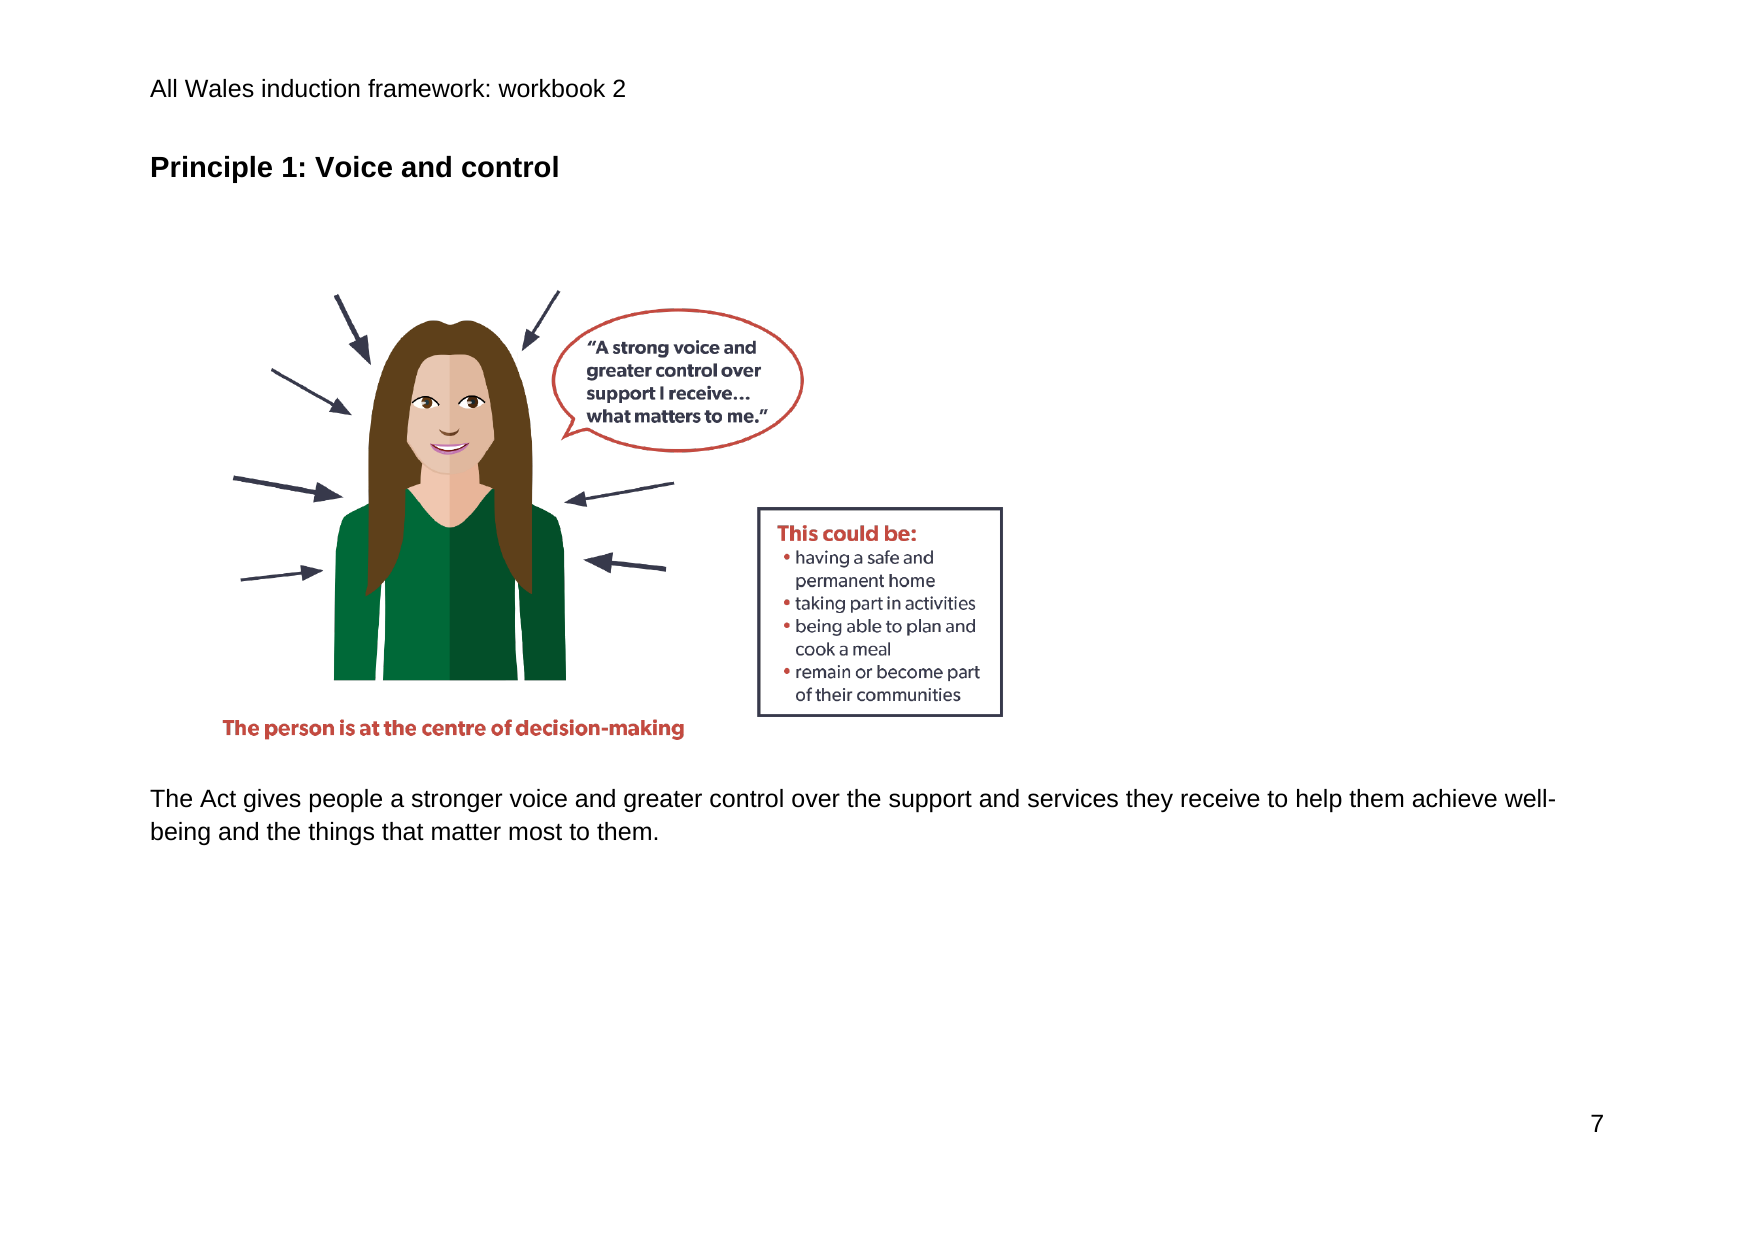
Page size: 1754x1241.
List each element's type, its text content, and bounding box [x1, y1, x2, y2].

text The Act gives people a stronger voice and greater control over the support and services they receive to help them achieve well-being and the things that matter most to them. [150, 784, 1604, 846]
text Principle 1: Voice and control [150, 150, 1604, 183]
picture [150, 245, 1086, 768]
